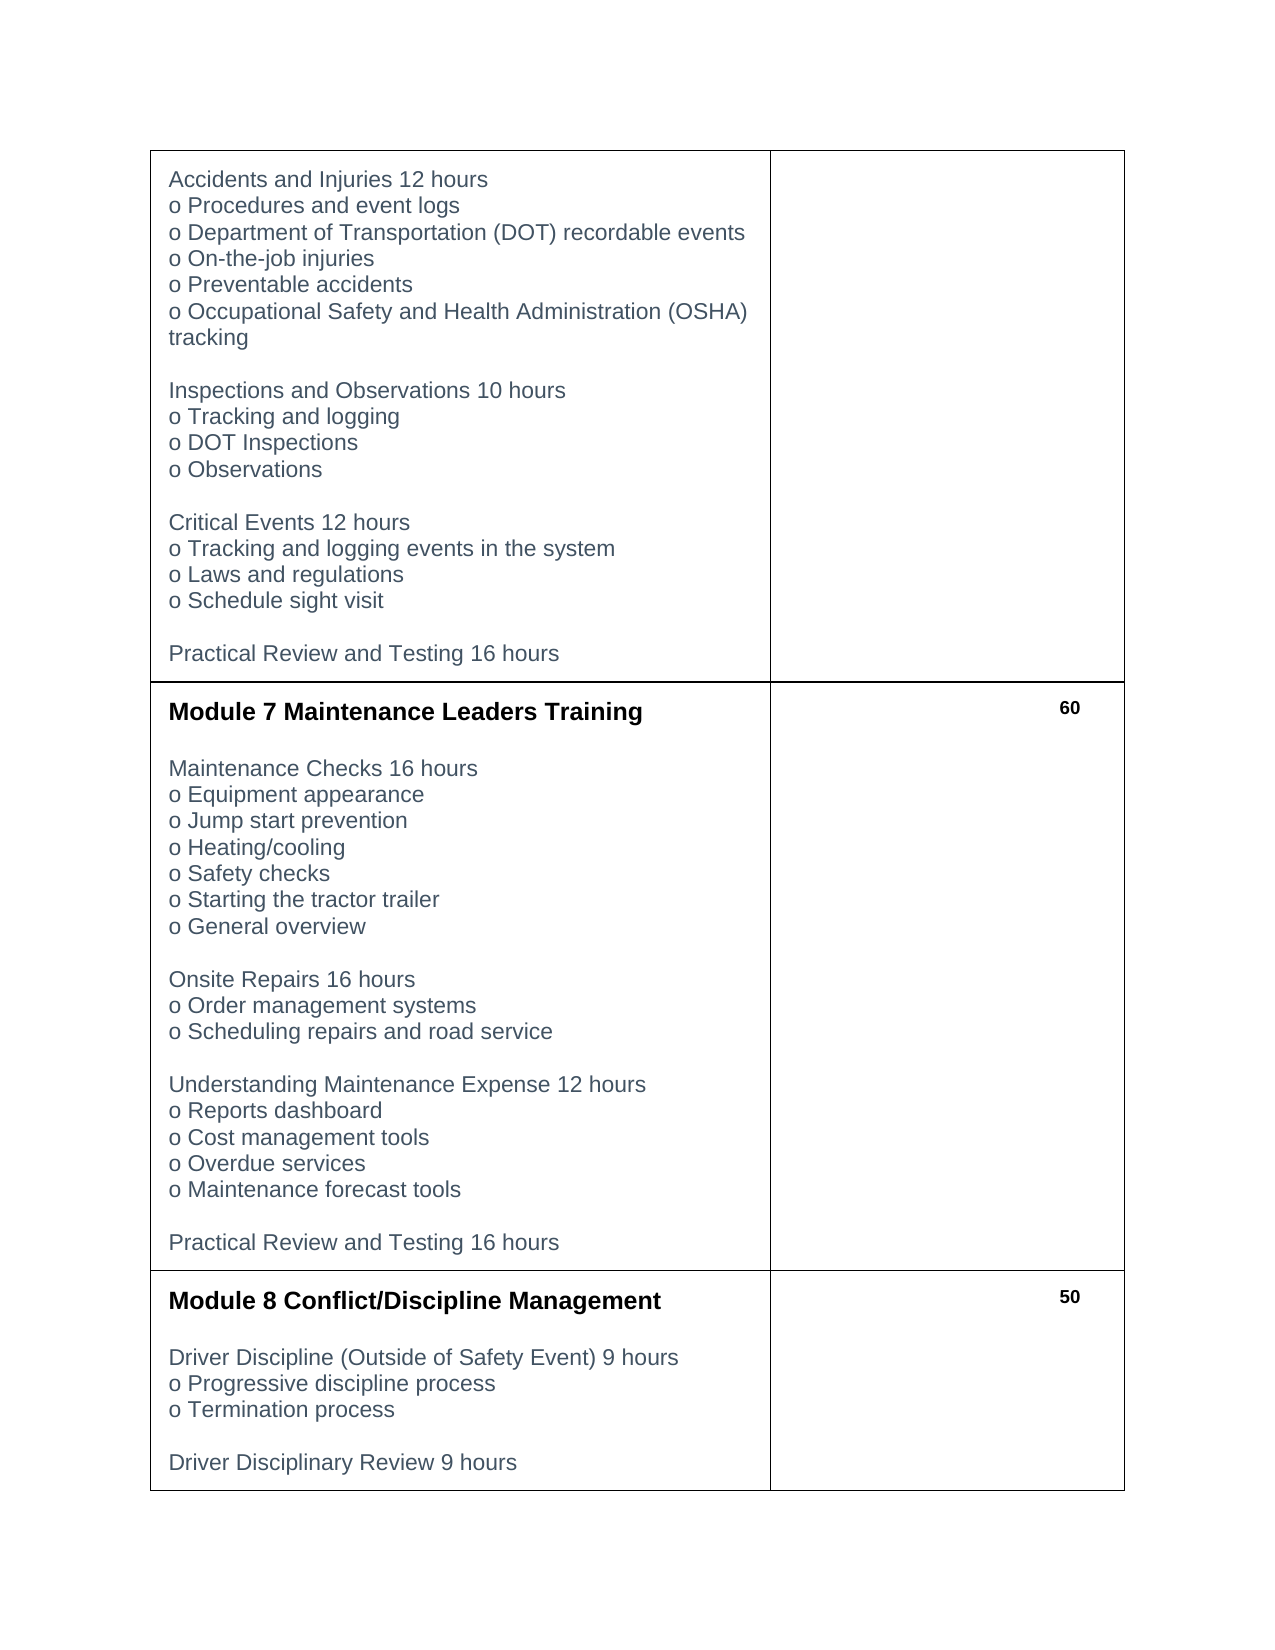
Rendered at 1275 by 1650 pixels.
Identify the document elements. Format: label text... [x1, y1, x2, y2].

table_cell 60 [771, 683, 1124, 1270]
table_cell 50 [771, 1271, 1124, 1490]
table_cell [151, 1271, 770, 1490]
table_cell Module 7 Maintenance Leaders Training Maintenance Checks 16 hours o Equipment appearance o Jump start prevention o Heating/cooling o Safety checks o Starting the tractor trailer o General overview Onsite Repairs 16 hours o Order management systems o Scheduling repairs and road service Understanding Maintenance Expense 12 hours o Reports dashboard o Cost management tools o Overdue services o Maintenance forecast tools Practical Review and Testing 16 hours [151, 683, 770, 1270]
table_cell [151, 151, 770, 681]
table_cell 50 [771, 151, 1124, 681]
